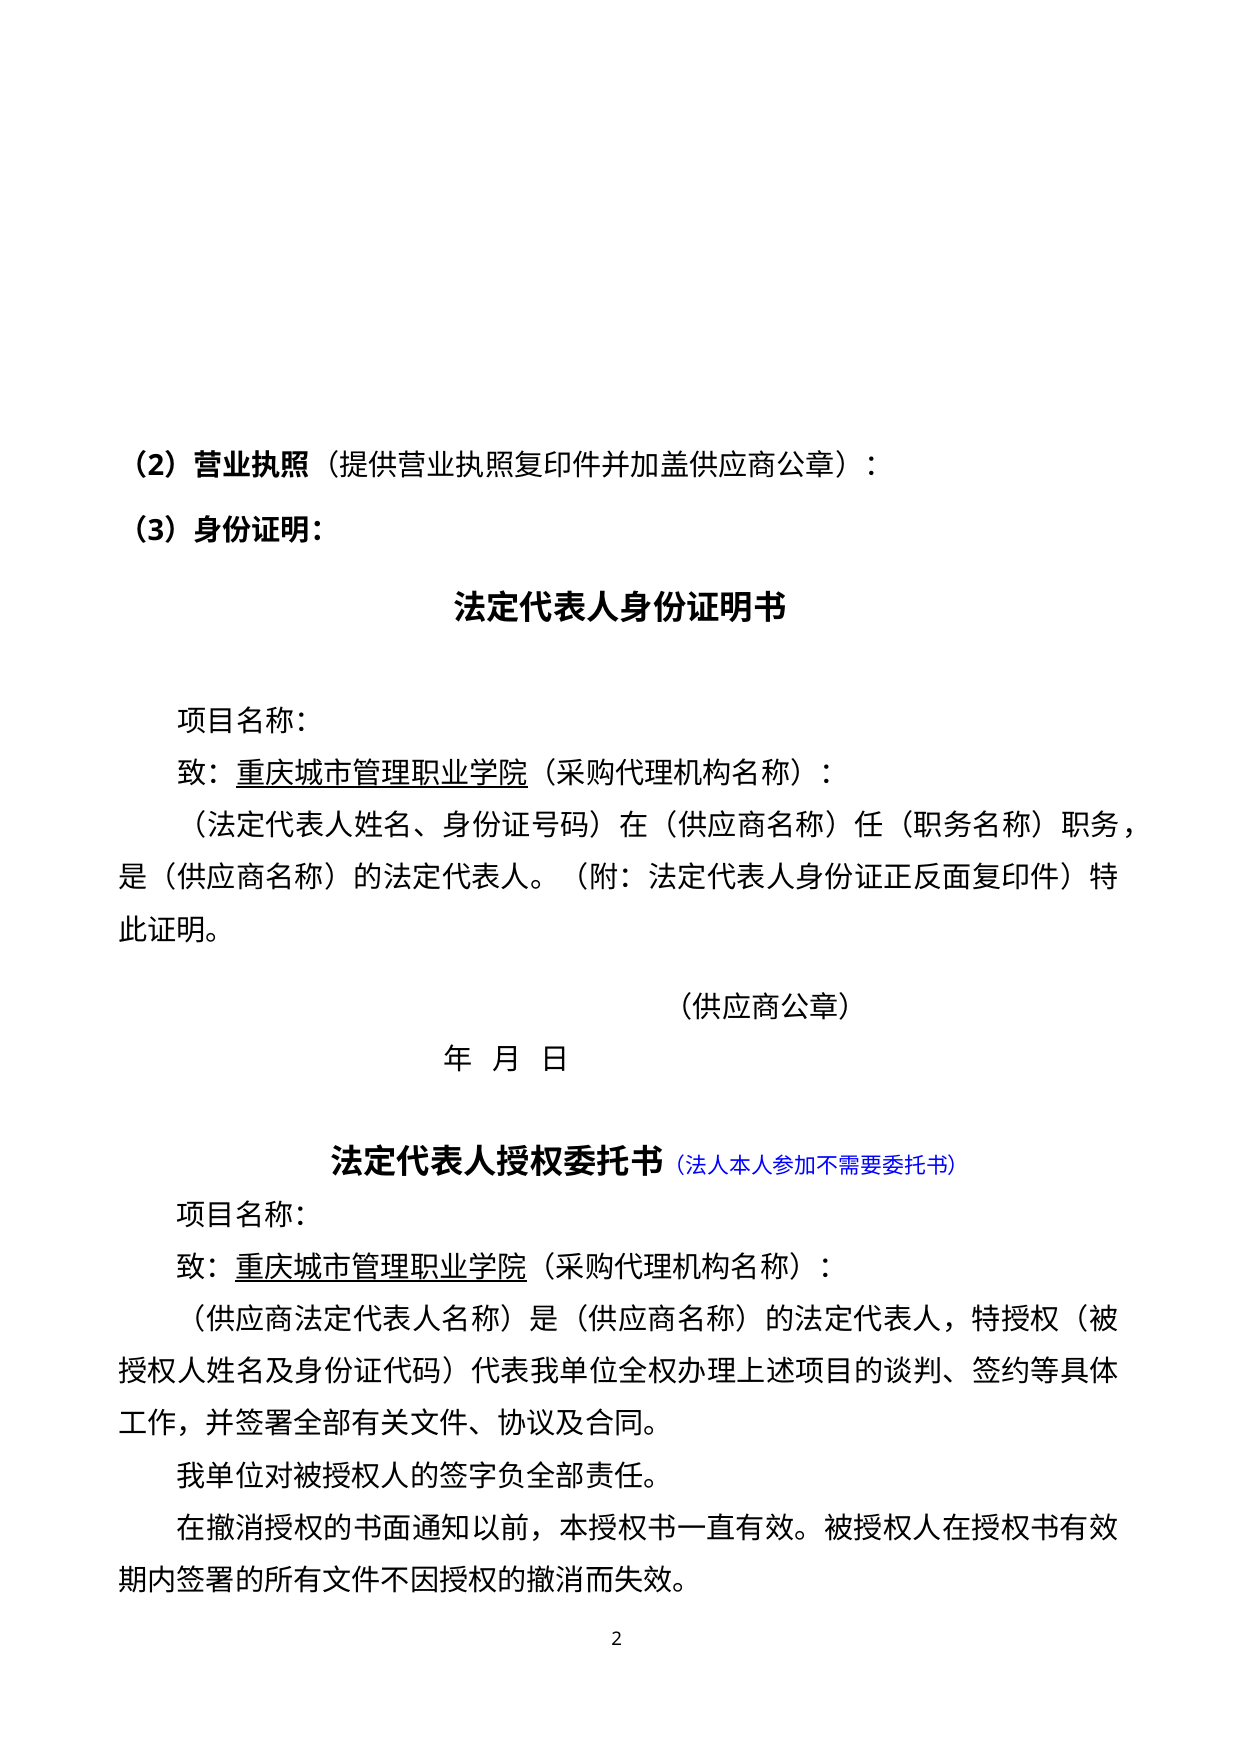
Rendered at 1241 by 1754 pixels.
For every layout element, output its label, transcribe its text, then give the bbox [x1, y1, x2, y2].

text 年 月 日 [118, 1028, 1122, 1080]
text 项目名称： [118, 1184, 1122, 1236]
text （法定代表人姓名、身份证号码）在（供应商名称）任（职务名称）职务，是（供应商名称）的法定代表人。（附：法定代表人身份证正反面复印件）特此证明。 [118, 794, 1122, 950]
text 在撤消授权的书面通知以前，本授权书一直有效。被授权人在授权书有效期内签署的所有文件不因授权的撤消而失效。 [118, 1496, 1122, 1601]
text 法定代表人身份证明书 [118, 573, 1122, 638]
text （供应商公章） [118, 976, 1122, 1028]
text 项目名称： [118, 690, 1122, 742]
text （供应商法定代表人名称）是（供应商名称）的法定代表人，特授权（被授权人姓名及身份证代码）代表我单位全权办理上述项目的谈判、签约等具体工作，并签署全部有关文件、协议及合同。 [118, 1288, 1122, 1444]
text 法定代表人授权委托书（法人本人参加不需要委托书） [118, 1132, 1122, 1184]
text （3）身份证明： [118, 495, 1122, 560]
text 我单位对被授权人的签字负全部责任。 [118, 1444, 1122, 1496]
text 致：重庆城市管理职业学院（采购代理机构名称）： [118, 742, 1122, 794]
text 致：重庆城市管理职业学院（采购代理机构名称）： [118, 1236, 1122, 1288]
text （2）营业执照（提供营业执照复印件并加盖供应商公章）： [118, 430, 1122, 495]
